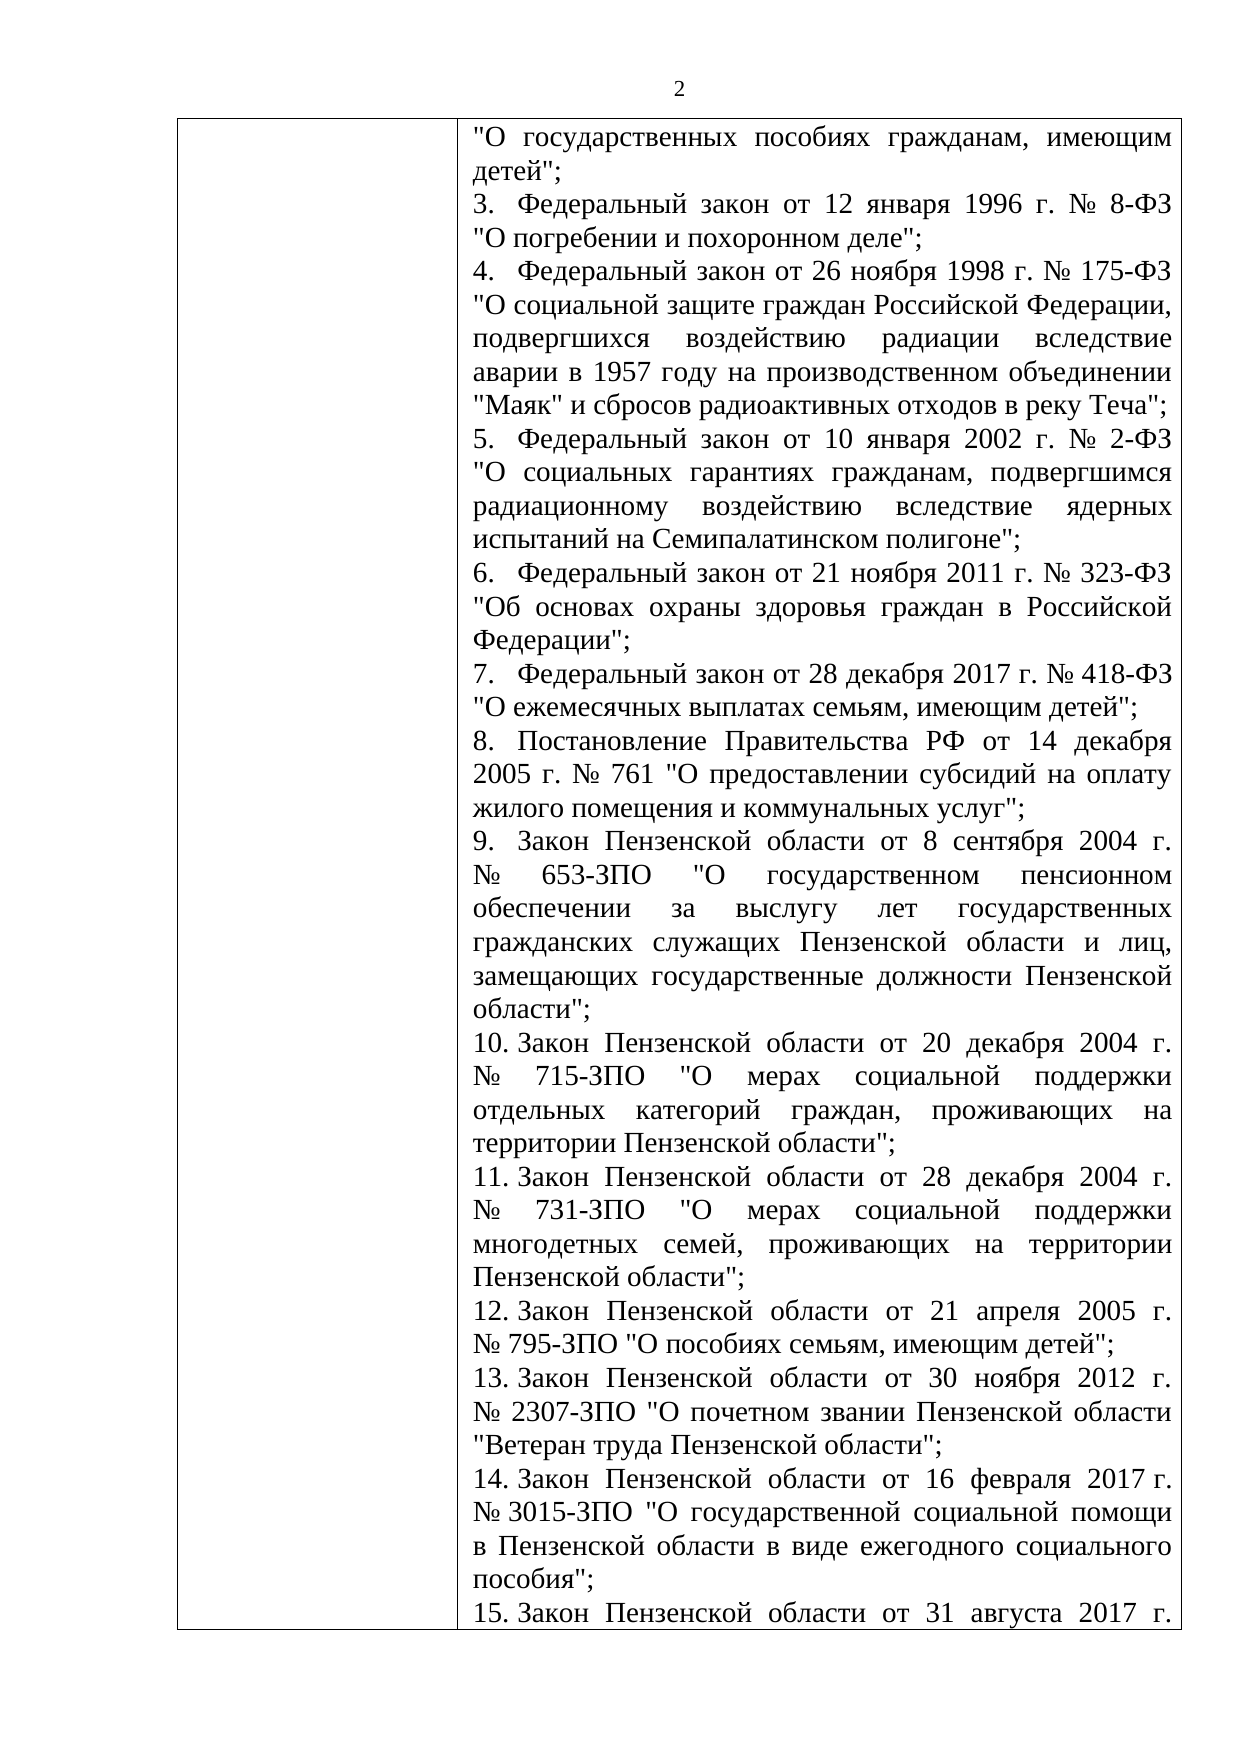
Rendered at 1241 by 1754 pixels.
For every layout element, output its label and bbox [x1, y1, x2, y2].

table_cell [458, 119, 1181, 1628]
table_cell [178, 119, 457, 1628]
